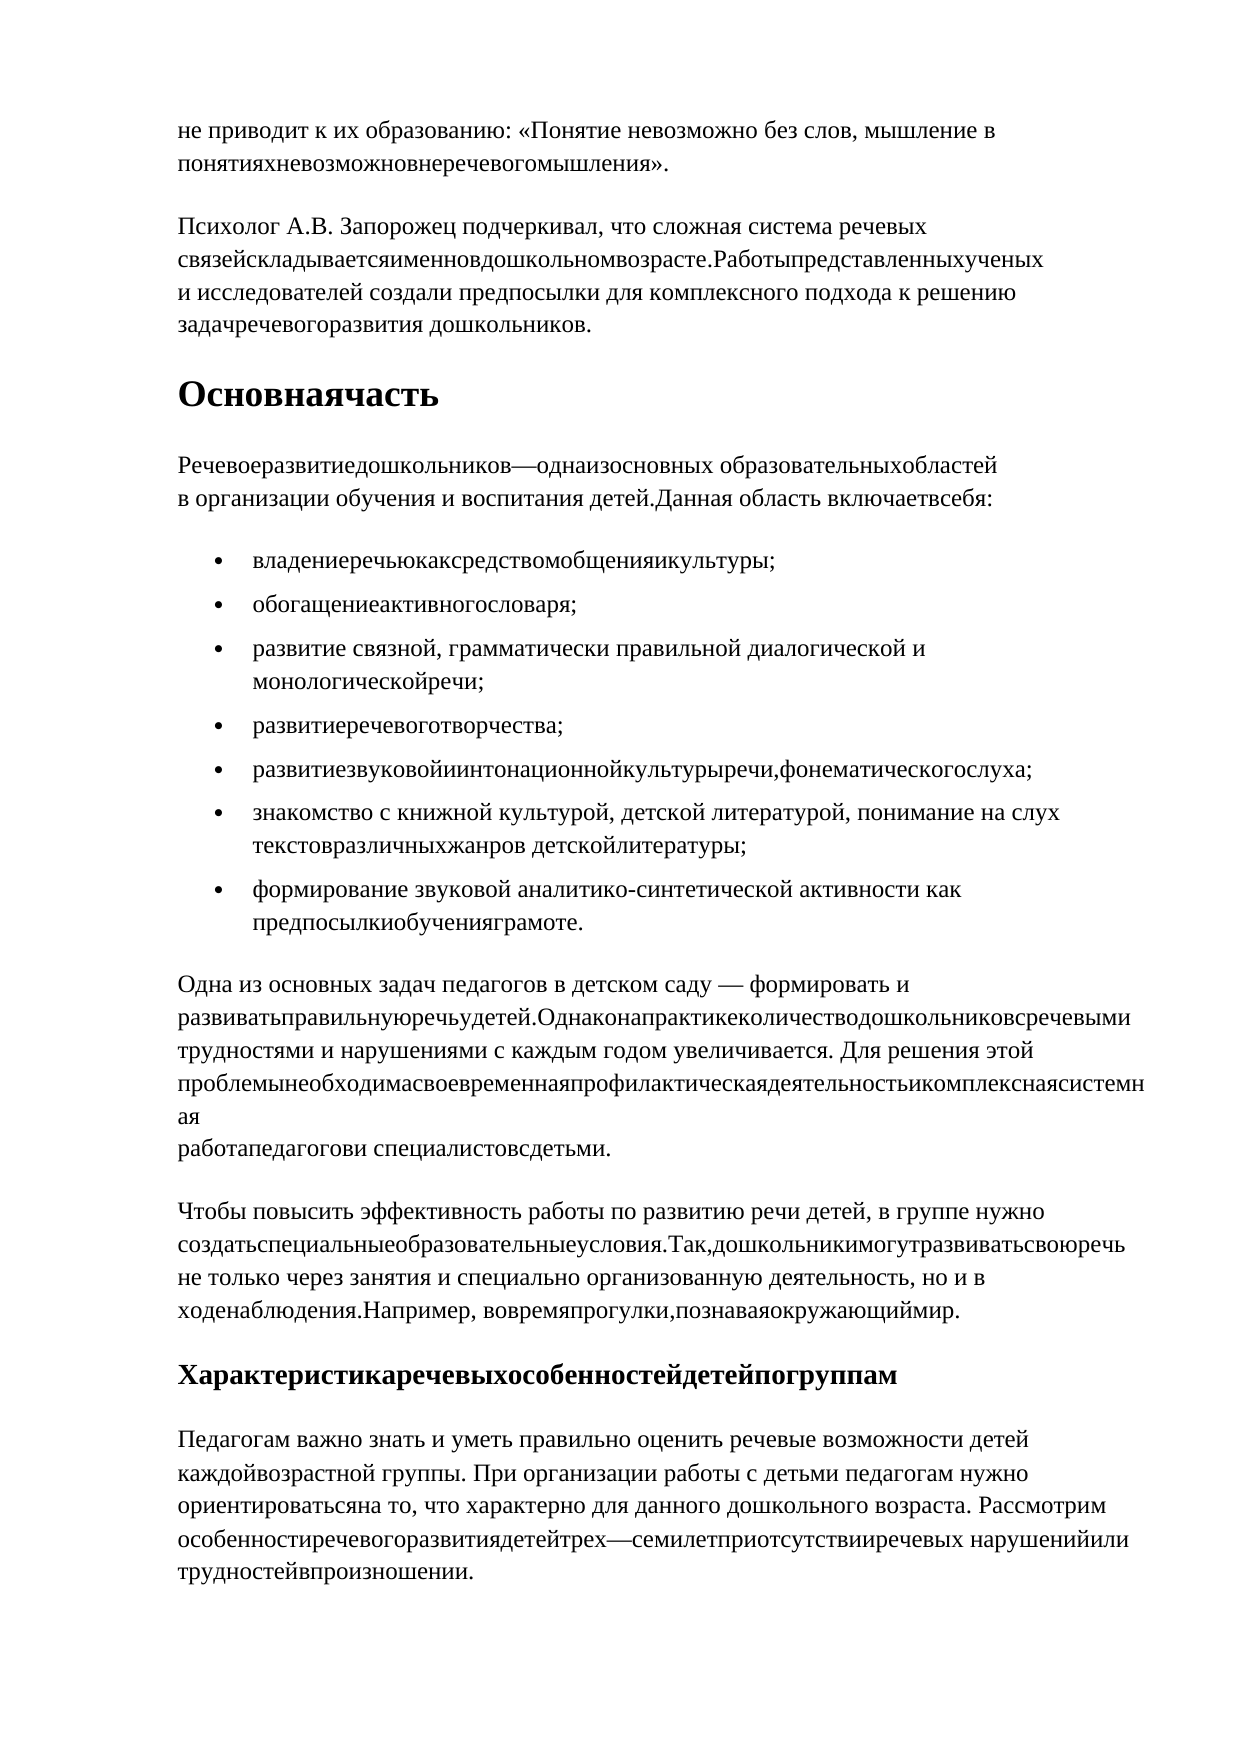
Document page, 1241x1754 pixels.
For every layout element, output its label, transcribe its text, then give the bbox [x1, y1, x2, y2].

text и исследователей создали предпосылки для комплексного подхода к решению задачречевогоразвития дошкольников. [177, 277, 1082, 338]
text не приводит к их образованию: «Понятие невозможно без слов, мышление в понятияхневозможновнеречевогомышления». [177, 115, 1103, 177]
text не только через занятия и специально организованную деятельность, но и в ходенаблюдения.Например, вовремяпрогулки,познаваяокружающиймир. [177, 1262, 1042, 1323]
list формирование звуковой аналитико-синтетической активности как предпосылкиобученияграмоте. [215, 874, 1109, 936]
text Одна из основных задач педагогов в детском саду — формировать и развиватьправильнуюречьудетей.Однаконапрактикеколичестводошкольниковсречевыми [177, 969, 1144, 1031]
list развитиезвуковойиинтонационнойкультурыречи,фонематическогослуха; [215, 754, 1163, 782]
list знакомство с книжной культурой, детской литературой, понимание на слух текстовразличныхжанров детскойлитературы; [215, 797, 1147, 859]
text Речевоеразвитиедошкольников—однаизосновных образовательныхобластей [177, 450, 1163, 479]
text в организации обучения и воспитания детей.Данная область включаетвсебя: [177, 483, 1133, 512]
text Чтобы повысить эффективность работы по развитию речи детей, в группе нужно создатьспециальныеобразовательныеусловия.Так,дошкольникимогутразвиватьсвоюречь [177, 1196, 1133, 1258]
list обогащениеактивногословаря; [215, 589, 1163, 618]
text Психолог А.В. Запорожец подчеркивал, что сложная система речевых связейскладываетсяименновдошкольномвозрасте.Работыпредставленныхученых [177, 211, 1065, 273]
text Педагогам важно знать и уметь правильно оценить речевые возможности детей каждойвозрастной группы. При организации работы с детьми педагогам нужно ориентироватьсяна то, что характерно для данного дошкольного возраста. Рассмотрим особенностиречевогоразвитиядетейтрех—семилетприотсутствииречевых нарушенийили [177, 1424, 1138, 1552]
list развитиеречевоготворчества; [215, 710, 1163, 738]
text работапедагогови специалистовсдетьми. [177, 1134, 1163, 1162]
text трудностейвпроизношении. [177, 1557, 1163, 1585]
list развитие связной, грамматически правильной диалогической и монологическойречи; [215, 633, 1108, 695]
list владениеречьюкаксредствомобщенияикультуры; [215, 546, 1163, 574]
subtitle Основнаячасть [177, 372, 1163, 415]
text трудностями и нарушениями с каждым годом увеличивается. Для решения этой проблемынеобходимасвоевременнаяпрофилактическаядеятельностьикомплекснаясистемная [177, 1035, 1149, 1130]
subtitle Характеристикаречевыхособенностейдетейпогруппам [177, 1357, 1163, 1391]
